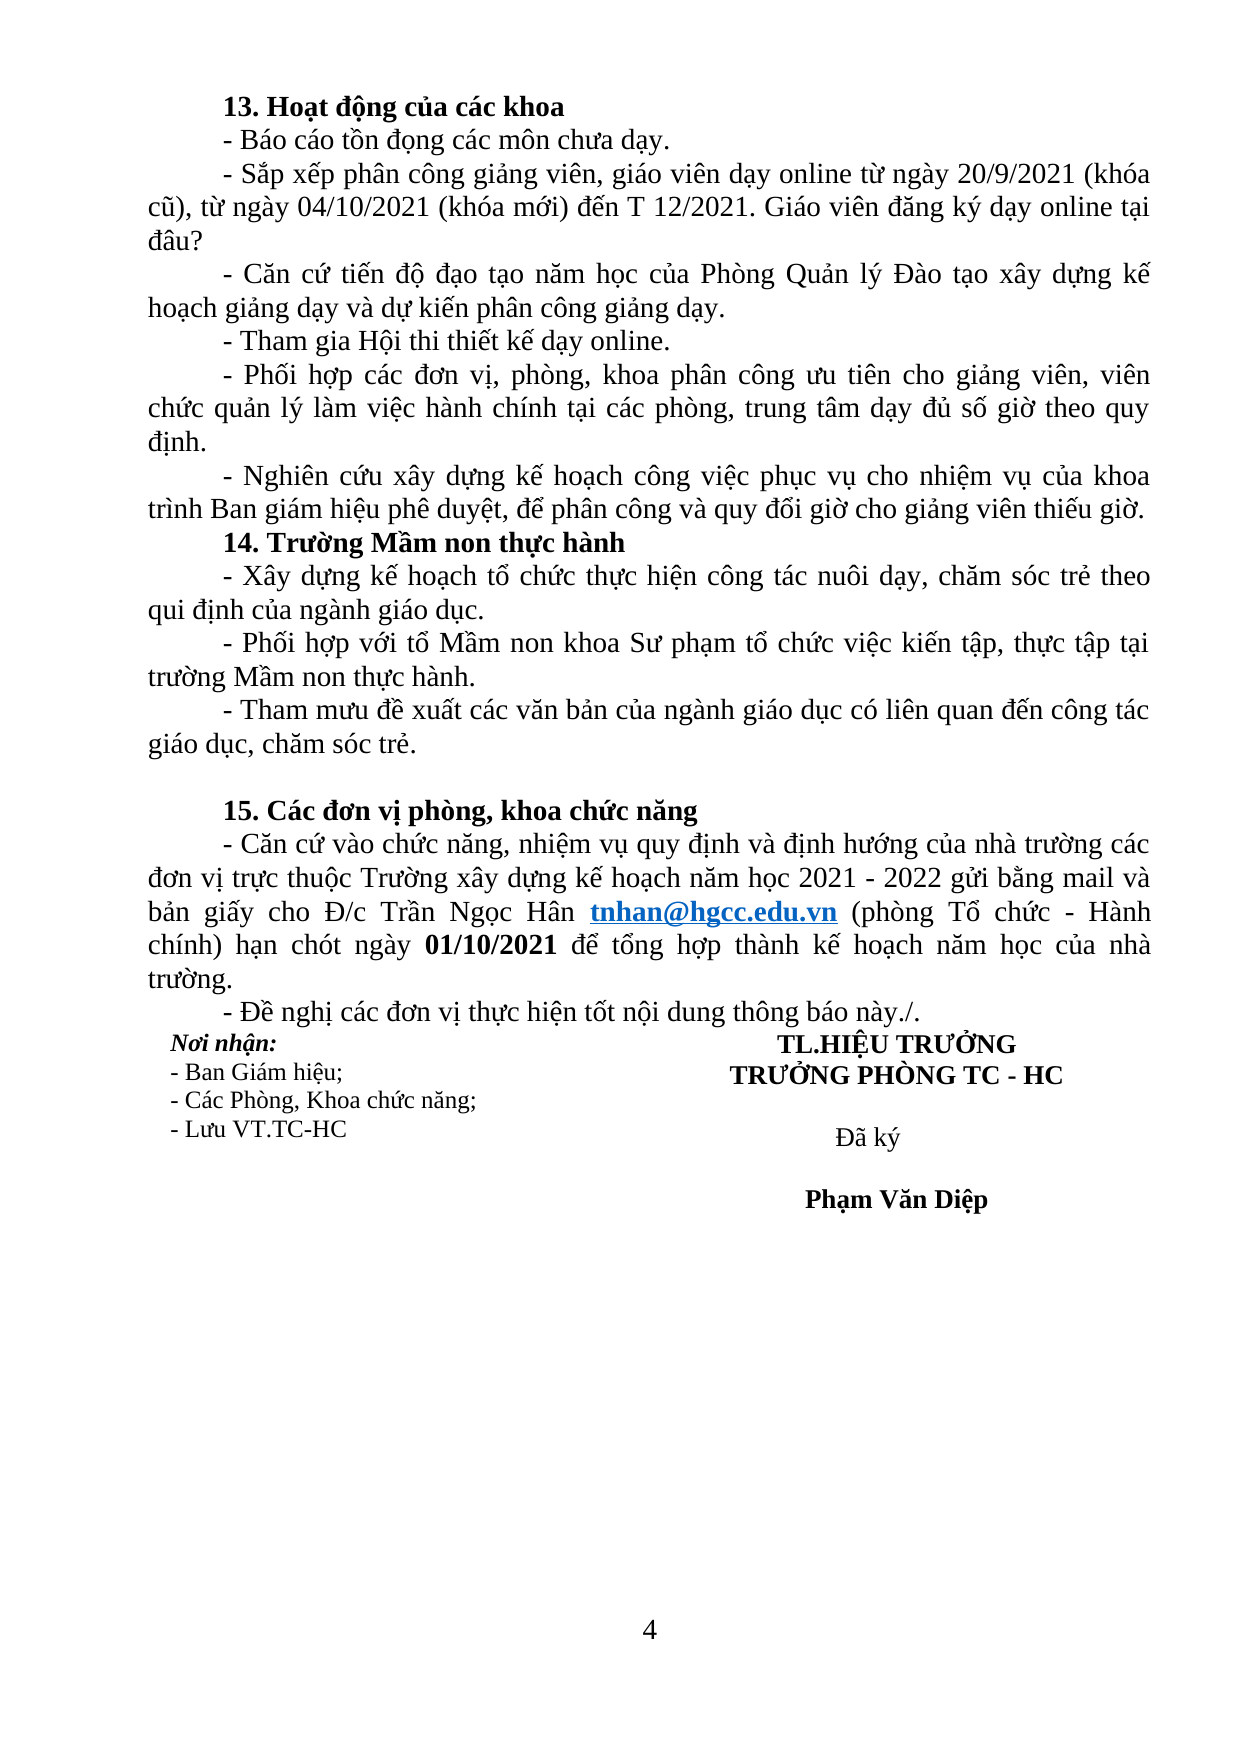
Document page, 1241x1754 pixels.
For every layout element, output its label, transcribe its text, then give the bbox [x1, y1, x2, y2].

text - Đề nghị các đơn vị thực hiện tốt nội dung thông báo này./. [148, 994, 1152, 1028]
text - Phối hợp các đơn vị, phòng, khoa phân công ưu tiên cho giảng viên, viên chức quản lý làm việc hành chính tại các phòng, trung tâm dạy đủ số giờ theo quy định. [148, 357, 1152, 458]
text 15. Các đơn vị phòng, khoa chức năng [148, 793, 1152, 827]
text - Tham gia Hội thi thiết kế dạy online. [148, 323, 1152, 357]
text - Căn cứ vào chức năng, nhiệm vụ quy định và định hướng của nhà trường các đơn vị trực thuộc Trường xây dựng kế hoạch năm học 2021 - 2022 gửi bằng mail và bản giấy cho Đ/c Trần Ngọc Hân tnhan@hgcc.edu.vn (phòng Tổ chức - Hành chính) hạn chót ngày 01/10/2021 để tổng hợp thành kế hoạch năm học của nhà trường. [148, 827, 1152, 994]
text 14. Trường Mầm non thực hành [148, 525, 1152, 558]
text - Xây dựng kế hoạch tổ chức thực hiện công tác nuôi dạy, chăm sóc trẻ theo qui định của ngành giáo dục. [148, 558, 1152, 625]
table_header TL.HIỆU TRƯỞNG TRƯỞNG PHÒNG TC - HC Đã ký Phạm Văn Diệp [641, 1028, 1152, 1277]
text - Nghiên cứu xây dựng kế hoạch công việc phục vụ cho nhiệm vụ của khoa trình Ban giám hiệu phê duyệt, để phân công và quy đổi giờ cho giảng viên thiếu giờ. [148, 458, 1152, 525]
text - Sắp xếp phân công giảng viên, giáo viên dạy online từ ngày 20/9/2021 (khóa cũ), từ ngày 04/10/2021 (khóa mới) đến T 12/2021. Giáo viên đăng ký dạy online tại đâu? [148, 156, 1152, 256]
text 13. Hoạt động của các khoa [148, 89, 1152, 122]
table_header Nơi nhận: - Ban Giám hiệu; - Các Phòng, Khoa chức năng; - Lưu VT.TC-HC [159, 1028, 641, 1277]
text - Báo cáo tồn đọng các môn chưa dạy. [148, 122, 1152, 156]
text - Căn cứ tiến độ đạo tạo năm học của Phòng Quản lý Đào tạo xây dựng kế hoạch giảng dạy và dự kiến phân công giảng dạy. [148, 256, 1152, 323]
text - Tham mưu đề xuất các văn bản của ngành giáo dục có liên quan đến công tác giáo dục, chăm sóc trẻ. [148, 692, 1152, 759]
text - Phối hợp với tổ Mầm non khoa Sư phạm tổ chức việc kiến tập, thực tập tại trường Mầm non thực hành. [148, 625, 1152, 692]
